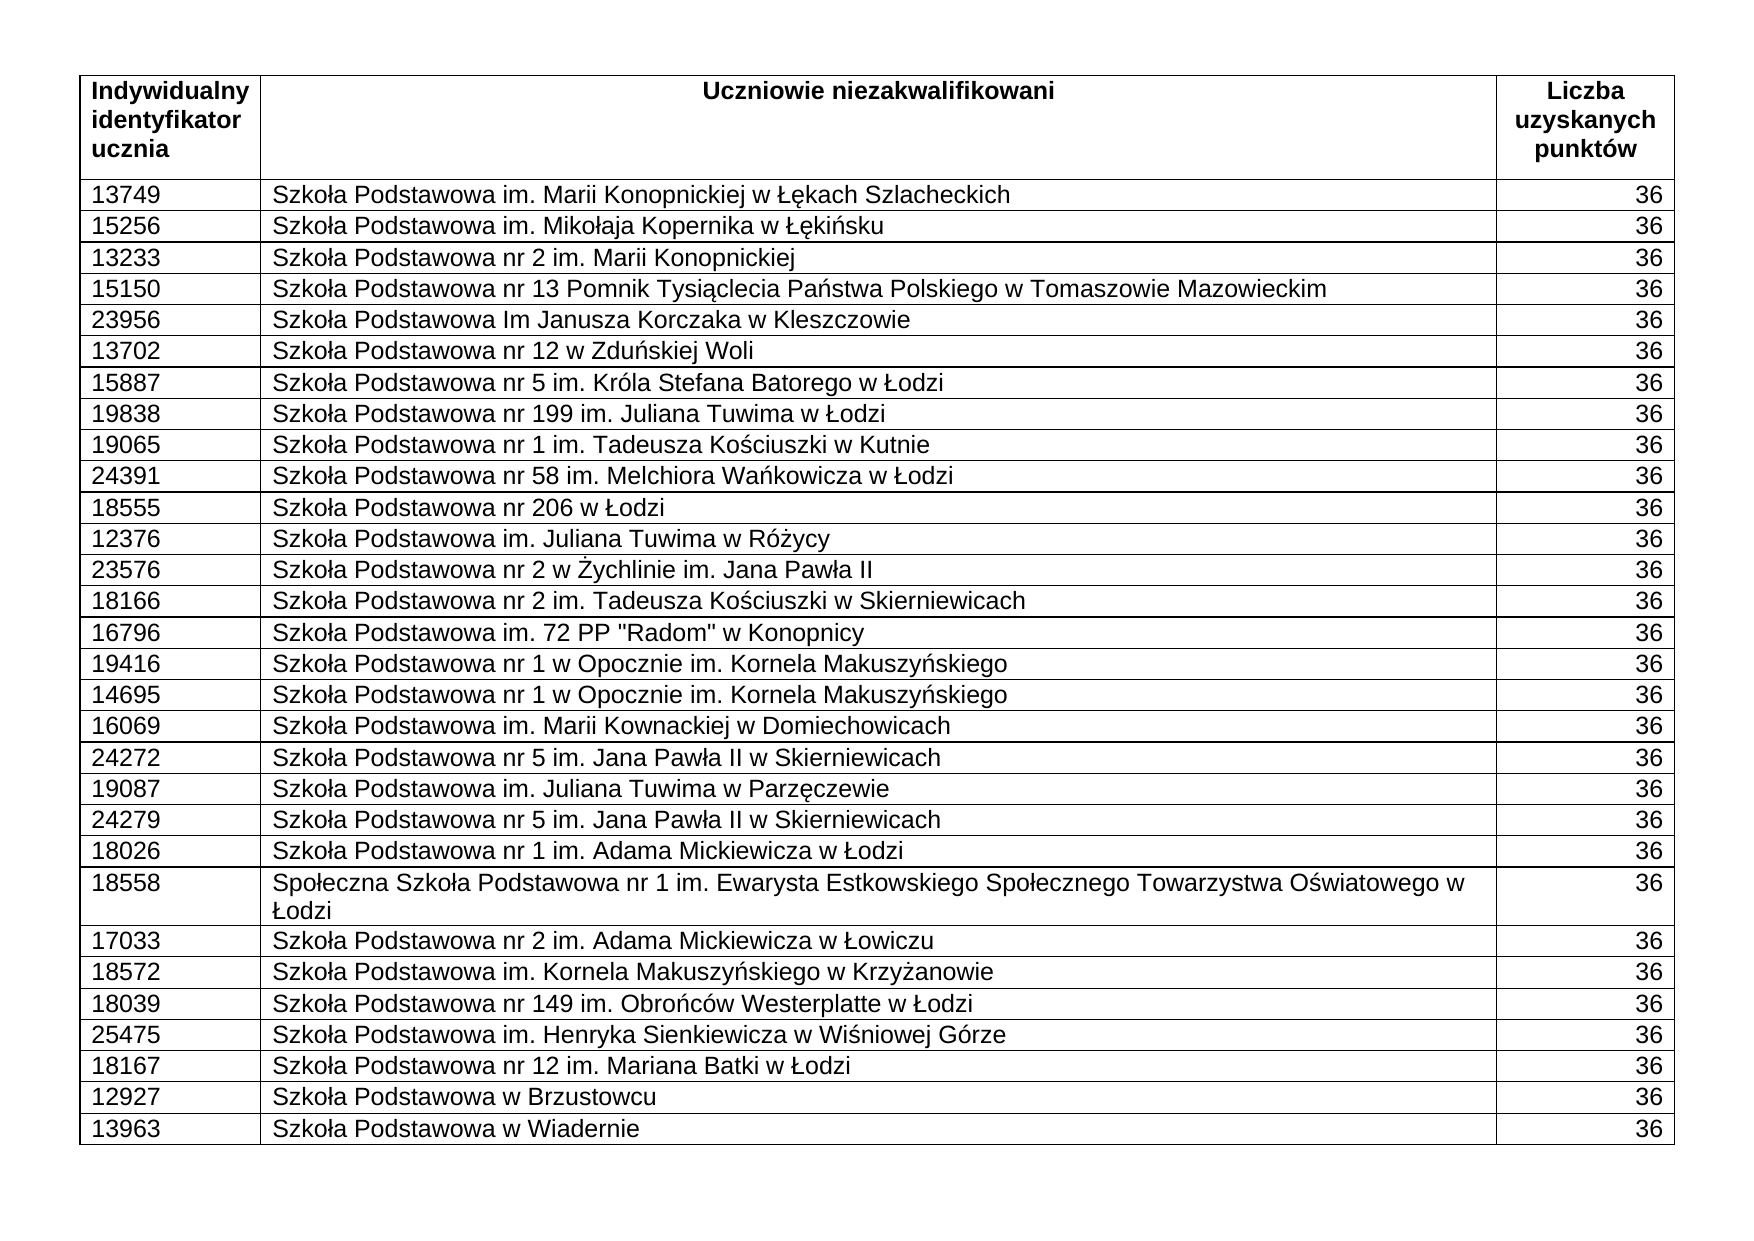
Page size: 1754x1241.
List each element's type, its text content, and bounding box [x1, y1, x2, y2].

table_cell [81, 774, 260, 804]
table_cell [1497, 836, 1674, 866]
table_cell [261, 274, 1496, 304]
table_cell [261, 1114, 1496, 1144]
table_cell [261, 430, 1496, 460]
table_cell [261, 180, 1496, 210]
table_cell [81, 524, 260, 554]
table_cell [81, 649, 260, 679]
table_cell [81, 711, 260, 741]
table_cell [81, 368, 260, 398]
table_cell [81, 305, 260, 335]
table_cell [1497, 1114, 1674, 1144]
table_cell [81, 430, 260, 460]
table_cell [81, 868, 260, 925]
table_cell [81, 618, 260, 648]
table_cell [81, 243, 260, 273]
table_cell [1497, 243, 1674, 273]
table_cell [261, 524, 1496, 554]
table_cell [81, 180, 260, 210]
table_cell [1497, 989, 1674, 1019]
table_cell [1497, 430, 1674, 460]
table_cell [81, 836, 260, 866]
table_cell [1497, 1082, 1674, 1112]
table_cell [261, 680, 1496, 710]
table_header Indywidualny identyfikator ucznia [81, 76, 260, 179]
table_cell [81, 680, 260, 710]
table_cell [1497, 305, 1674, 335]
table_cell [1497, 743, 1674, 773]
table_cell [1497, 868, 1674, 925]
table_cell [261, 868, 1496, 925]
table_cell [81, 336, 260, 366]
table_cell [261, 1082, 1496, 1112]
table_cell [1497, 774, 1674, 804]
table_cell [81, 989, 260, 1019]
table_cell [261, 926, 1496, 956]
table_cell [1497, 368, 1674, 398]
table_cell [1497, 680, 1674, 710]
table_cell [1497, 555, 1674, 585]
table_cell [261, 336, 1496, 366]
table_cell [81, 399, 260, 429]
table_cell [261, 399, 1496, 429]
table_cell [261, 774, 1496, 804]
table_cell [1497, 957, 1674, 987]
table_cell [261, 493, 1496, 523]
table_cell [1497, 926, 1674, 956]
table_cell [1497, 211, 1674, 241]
table_header Liczba uzyskanych punktów [1497, 76, 1674, 179]
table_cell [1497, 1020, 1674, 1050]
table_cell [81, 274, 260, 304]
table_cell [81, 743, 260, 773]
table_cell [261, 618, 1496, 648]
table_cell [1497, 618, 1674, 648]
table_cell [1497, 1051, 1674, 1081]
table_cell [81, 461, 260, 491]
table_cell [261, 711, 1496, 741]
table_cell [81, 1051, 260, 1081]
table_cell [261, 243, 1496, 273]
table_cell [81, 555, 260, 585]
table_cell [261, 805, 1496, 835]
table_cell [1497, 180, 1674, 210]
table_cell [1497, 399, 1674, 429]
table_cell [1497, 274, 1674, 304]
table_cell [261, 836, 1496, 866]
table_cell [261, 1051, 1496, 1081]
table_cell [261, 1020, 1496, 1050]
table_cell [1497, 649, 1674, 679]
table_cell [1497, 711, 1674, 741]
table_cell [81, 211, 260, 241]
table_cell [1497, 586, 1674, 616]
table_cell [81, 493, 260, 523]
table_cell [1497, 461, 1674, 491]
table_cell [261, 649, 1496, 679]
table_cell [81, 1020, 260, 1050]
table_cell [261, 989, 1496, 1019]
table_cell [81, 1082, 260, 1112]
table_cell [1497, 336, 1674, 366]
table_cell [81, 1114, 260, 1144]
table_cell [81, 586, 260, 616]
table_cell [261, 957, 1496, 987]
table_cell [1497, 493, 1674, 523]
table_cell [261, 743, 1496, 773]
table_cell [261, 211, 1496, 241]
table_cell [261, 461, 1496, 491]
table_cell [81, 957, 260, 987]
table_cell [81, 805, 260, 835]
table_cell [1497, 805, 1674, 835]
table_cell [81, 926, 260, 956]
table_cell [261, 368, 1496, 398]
table_header Uczniowie niezakwalifikowani [261, 76, 1496, 179]
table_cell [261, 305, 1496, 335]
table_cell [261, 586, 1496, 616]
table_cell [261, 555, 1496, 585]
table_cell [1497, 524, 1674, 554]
